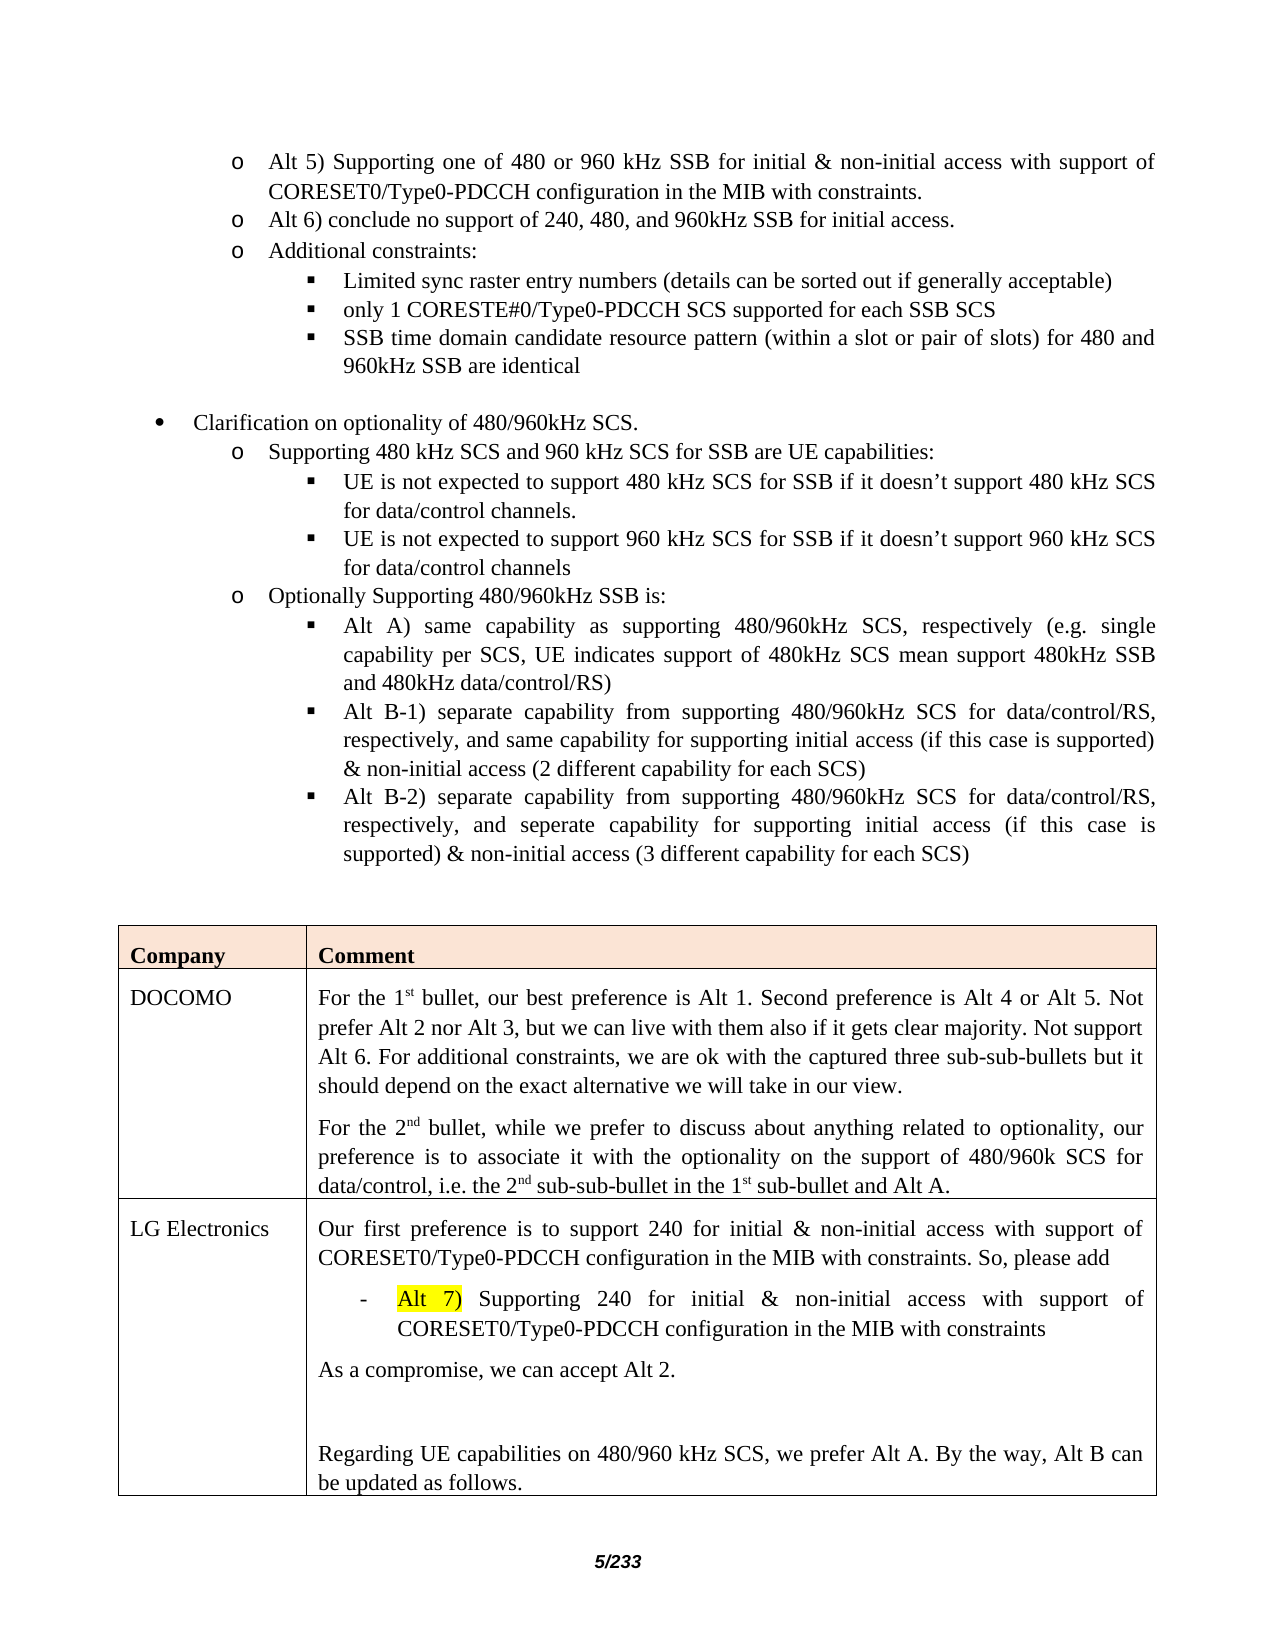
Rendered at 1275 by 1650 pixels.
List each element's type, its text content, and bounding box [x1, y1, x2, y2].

list UE is not expected to support 960 kHz SCS for SSB if it doesn’t support 960 kHz SCS for data/control channels [306, 525, 1157, 580]
table_cell LG Electronics [119, 1199, 306, 1495]
list Additional constraints: [231, 237, 1157, 265]
list only 1 CORESTE#0/Type0-PDCCH SCS supported for each SSB SCS [306, 296, 1157, 322]
list Alt B-1) separate capability from supporting 480/960kHz SCS for data/control/RS, respectively, and same capability for supporting initial access (if this case is supported) & non-initial access (2 different capability for each SCS) [306, 698, 1157, 781]
list Alt A) same capability as supporting 480/960kHz SCS, respectively (e.g. single capability per SCS, UE indicates support of 480kHz SCS mean support 480kHz SSB and 480kHz data/control/RS) [306, 612, 1157, 696]
list Supporting 480 kHz SCS and 960 kHz SCS for SSB are UE capabilities: [231, 438, 1157, 466]
table_cell DOCOMO [119, 969, 306, 1198]
list Limited sync raster entry numbers (details can be sorted out if generally acceptable) [306, 267, 1157, 294]
table_header Company [119, 926, 306, 968]
list Optionally Supporting 480/960kHz SSB is: [231, 582, 1157, 610]
list Alt 6) conclude no support of 240, 480, and 960kHz SSB for initial access. [231, 206, 1157, 235]
list Alt 5) Supporting one of 480 or 960 kHz SSB for initial & non-initial access with support of CORESET0/Type0-PDCCH configuration in the MIB with constraints. [231, 148, 1157, 204]
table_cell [307, 1199, 1156, 1495]
list Alt B-2) separate capability from supporting 480/960kHz SCS for data/control/RS, respectively, and seperate capability for supporting initial access (if this case is supported) & non-initial access (3 different capability for each SCS) [306, 783, 1157, 866]
table_cell For the 1st bullet, our best preference is Alt 1. Second preference is Alt 4 or Alt 5. Not prefer Alt 2 nor Alt 3, but we can live with them also if it gets clear majority. Not support Alt 6. For additional constraints, we are ok with the captured three sub-sub-bullets but it should depend on the exact alternative we will take in our view. For the 2nd bullet, while we prefer to discuss about anything related to optionality, our preference is to associate it with the optionality on the support of 480/960k SCS for data/control, i.e. the 2nd sub-sub-bullet in the 1st sub-bullet and Alt A. [307, 969, 1156, 1198]
list SSB time domain candidate resource pattern (within a slot or pair of slots) for 480 and 960kHz SSB are identical [306, 324, 1157, 379]
list Clarification on optionality of 480/960kHz SCS. [156, 409, 1157, 436]
list UE is not expected to support 480 kHz SCS for SSB if it doesn’t support 480 kHz SCS for data/control channels. [306, 468, 1157, 523]
table_header Comment [307, 926, 1156, 968]
